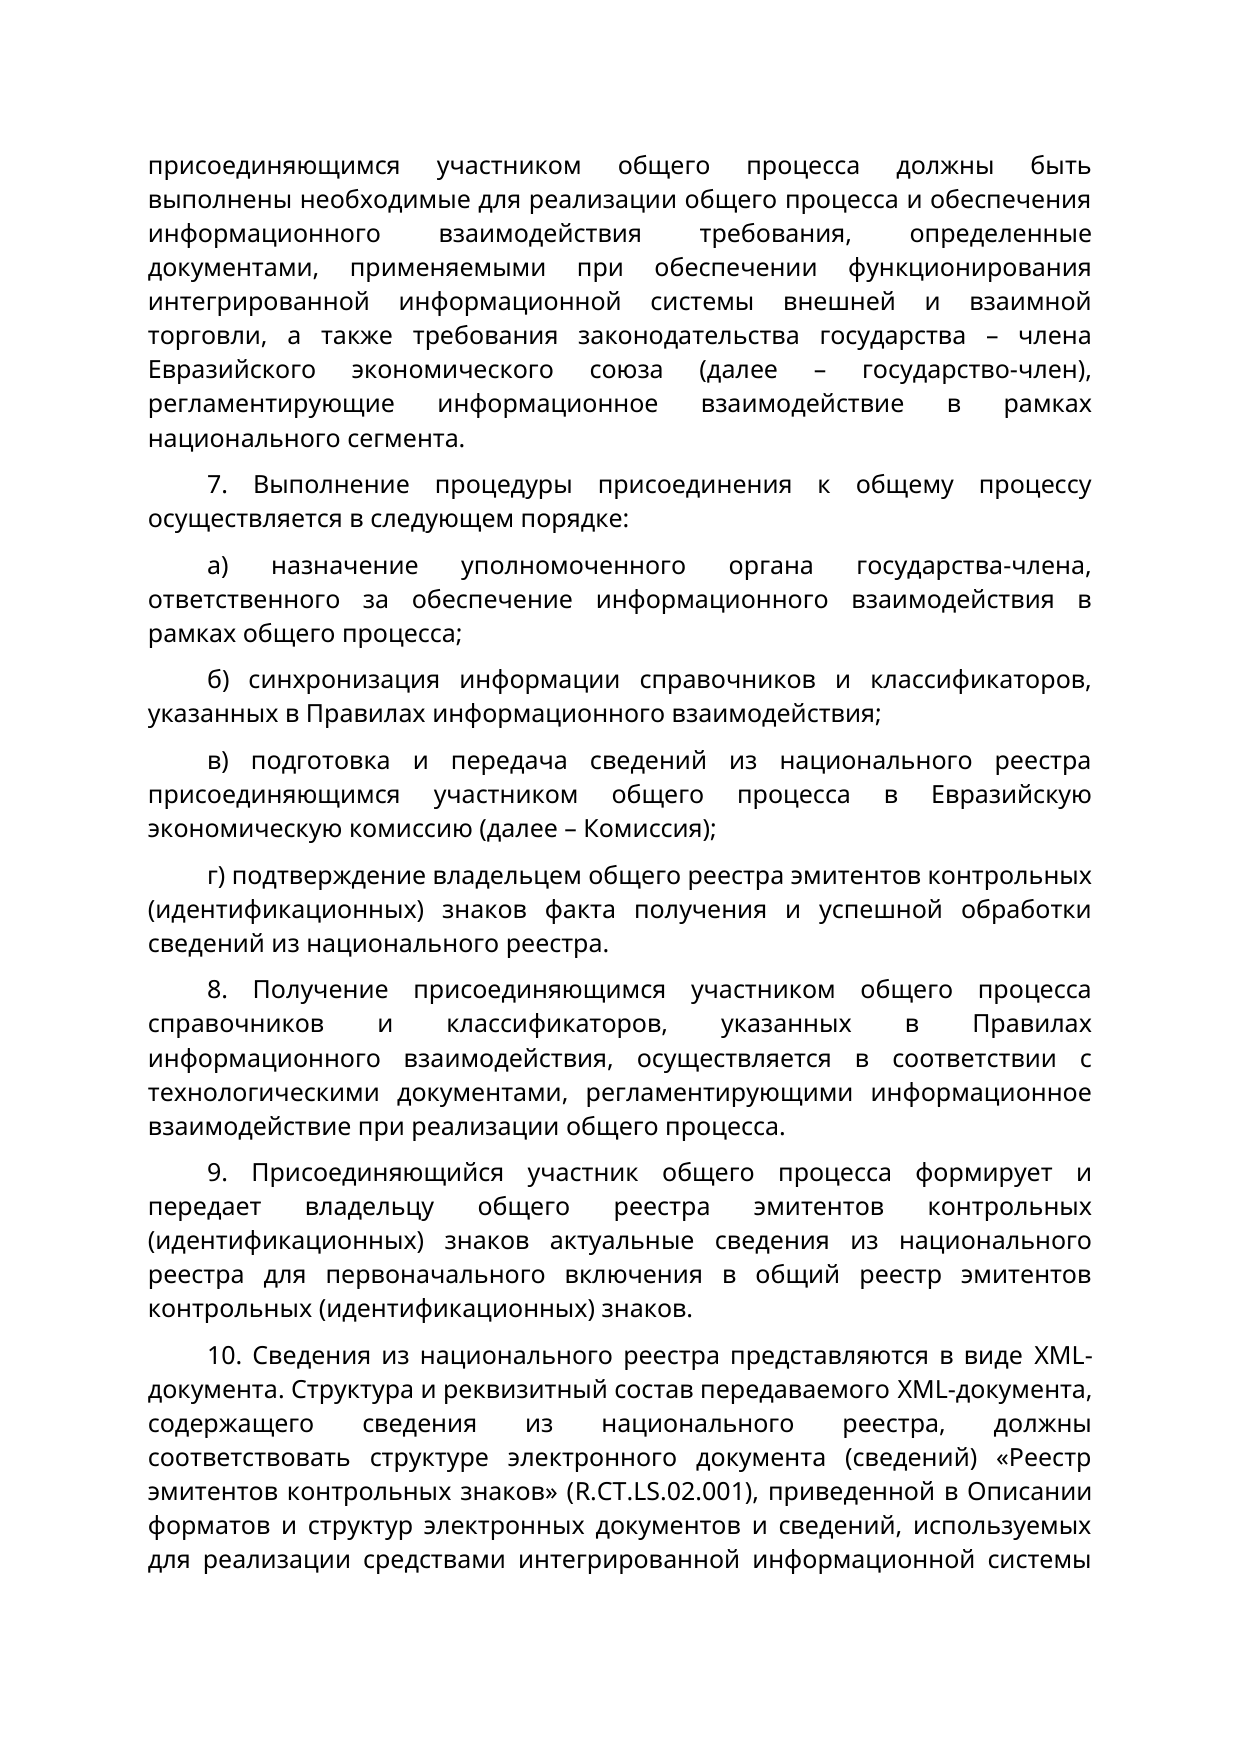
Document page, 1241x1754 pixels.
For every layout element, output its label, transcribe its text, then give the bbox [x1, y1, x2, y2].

text 8. Получение присоединяющимся участником общего процесса справочников и классификаторов, указанных в Правилах информационного взаимодействия, осуществляется в соответствии с технологическими документами, регламентирующими информационное взаимодействие при реализации общего процесса. [148, 972, 1093, 1142]
text 7. Выполнение процедуры присоединения к общему процессу осуществляется в следующем порядке: [148, 467, 1093, 535]
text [148, 1338, 1093, 1576]
text 9. Присоединяющийся участник общего процесса формирует и передает владельцу общего реестра эмитентов контрольных (идентификационных) знаков актуальные сведения из национального реестра для первоначального включения в общий реестр эмитентов контрольных (идентификационных) знаков. [148, 1155, 1093, 1325]
text в) подготовка и передача сведений из национального реестра присоединяющимся участником общего процесса в Евразийскую экономическую комиссию (далее – Комиссия); [148, 743, 1093, 845]
text а) назначение уполномоченного органа государства-члена, ответственного за обеспечение информационного взаимодействия в рамках общего процесса; [148, 547, 1093, 649]
text г) подтверждение владельцем общего реестра эмитентов контрольных (идентификационных) знаков факта получения и успешной обработки сведений из национального реестра. [148, 857, 1093, 959]
text б) синхронизация информации справочников и классификаторов, указанных в Правилах информационного взаимодействия; [148, 662, 1093, 730]
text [148, 148, 1093, 454]
